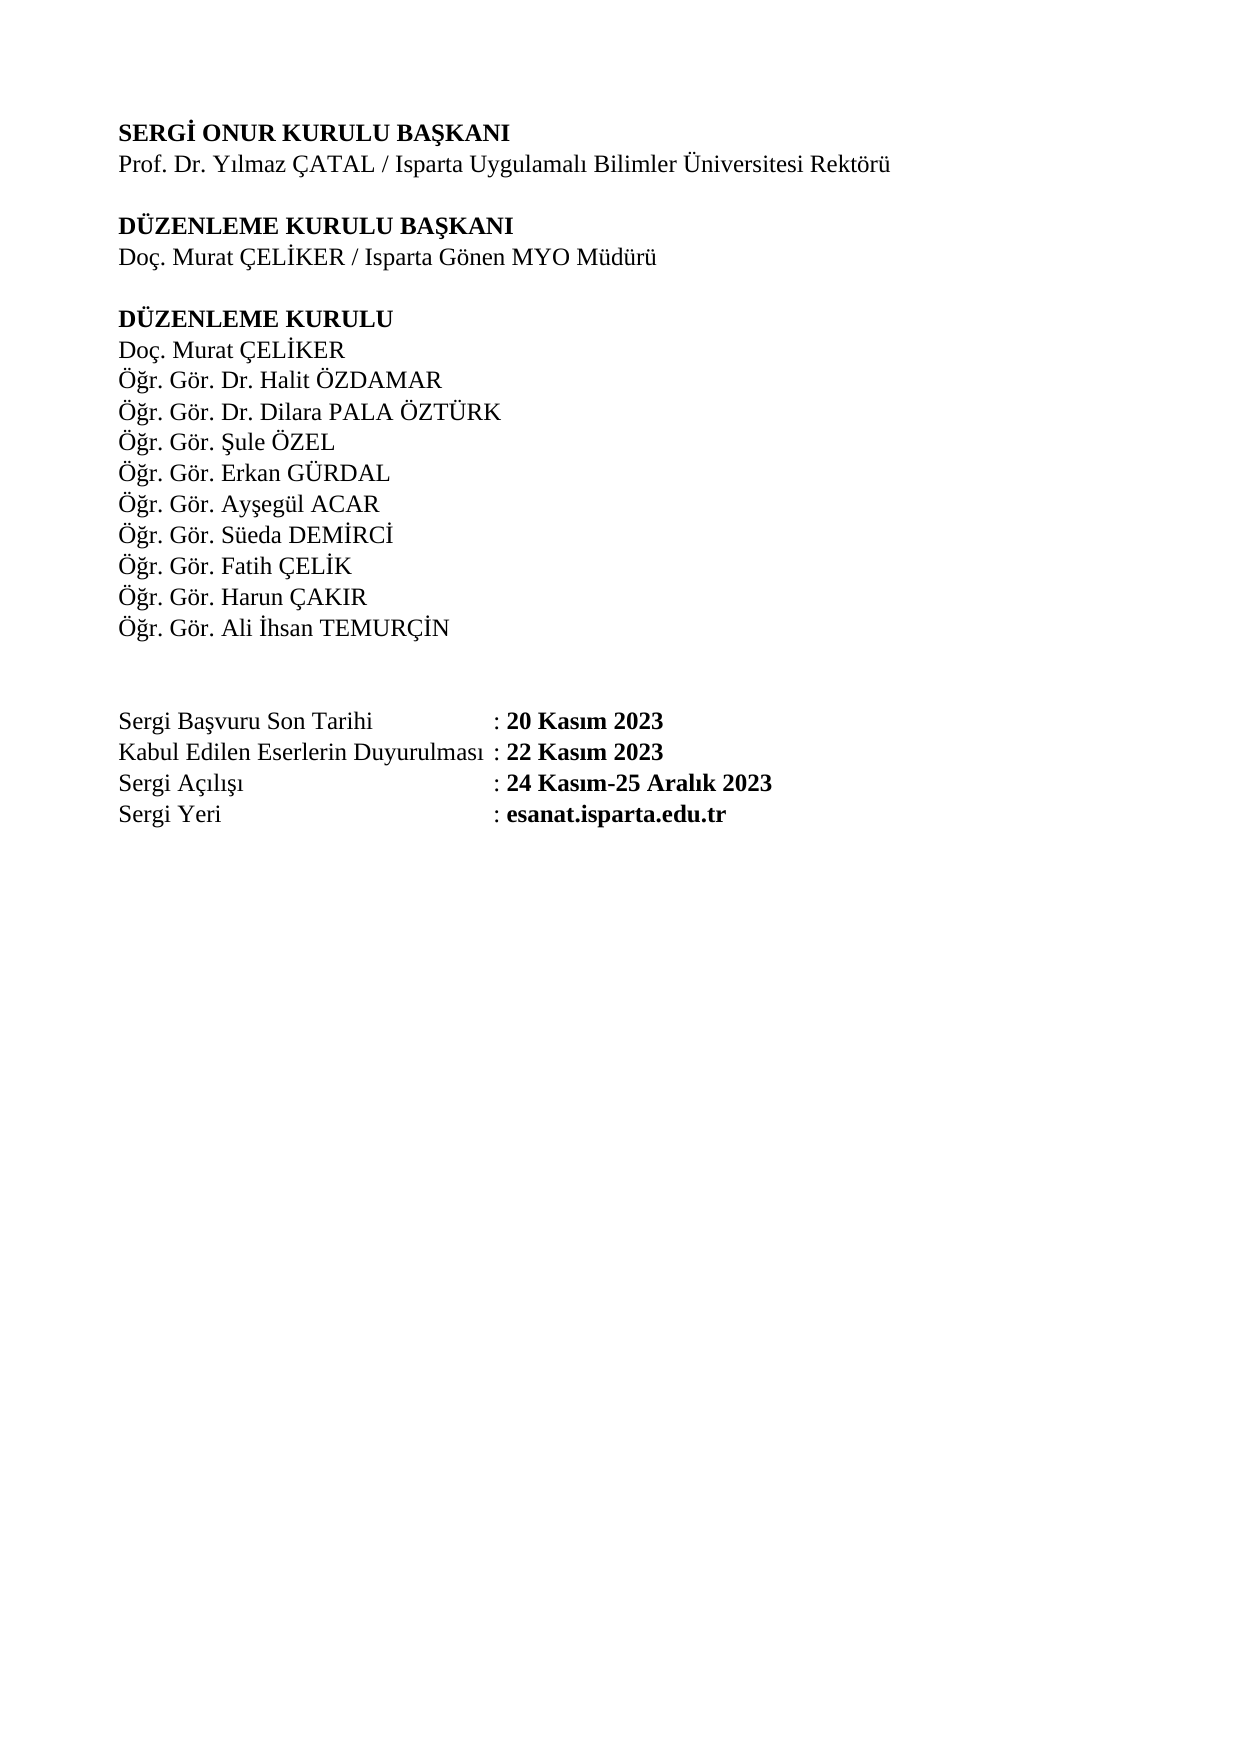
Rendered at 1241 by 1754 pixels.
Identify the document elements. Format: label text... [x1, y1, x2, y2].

text DÜZENLEME KURULU BAŞKANI [118, 211, 1101, 240]
text Sergi Yeri : esanat.isparta.edu.tr [118, 799, 1101, 827]
text Öğr. Gör. Dr. Dilara PALA ÖZTÜRK [118, 397, 1101, 425]
text SERGİ ONUR KURULU BAŞKANI [118, 118, 1101, 147]
text Öğr. Gör. Şule ÖZEL [118, 427, 1101, 456]
text Öğr. Gör. Harun ÇAKIR [118, 582, 1101, 611]
text Öğr. Gör. Dr. Halit ÖZDAMAR [118, 366, 1101, 394]
text Öğr. Gör. Erkan GÜRDAL [118, 458, 1101, 487]
text DÜZENLEME KURULU [118, 304, 1101, 332]
text Öğr. Gör. Ayşegül ACAR [118, 489, 1101, 518]
text Öğr. Gör. Süeda DEMİRCİ [118, 520, 1101, 549]
text Sergi Başvuru Son Tarihi : 20 Kasım 2023 [118, 706, 1101, 735]
text Doç. Murat ÇELİKER / Isparta Gönen MYO Müdürü [118, 242, 1101, 271]
text Kabul Edilen Eserlerin Duyurulması : 22 Kasım 2023 [118, 737, 1101, 766]
text Sergi Açılışı : 24 Kasım-25 Aralık 2023 [118, 768, 1101, 797]
text Öğr. Gör. Fatih ÇELİK [118, 551, 1101, 580]
text Prof. Dr. Yılmaz ÇATAL / Isparta Uygulamalı Bilimler Üniversitesi Rektörü [118, 149, 1101, 178]
text Öğr. Gör. Ali İhsan TEMURÇİN [118, 613, 1101, 642]
text Doç. Murat ÇELİKER [118, 335, 1101, 363]
